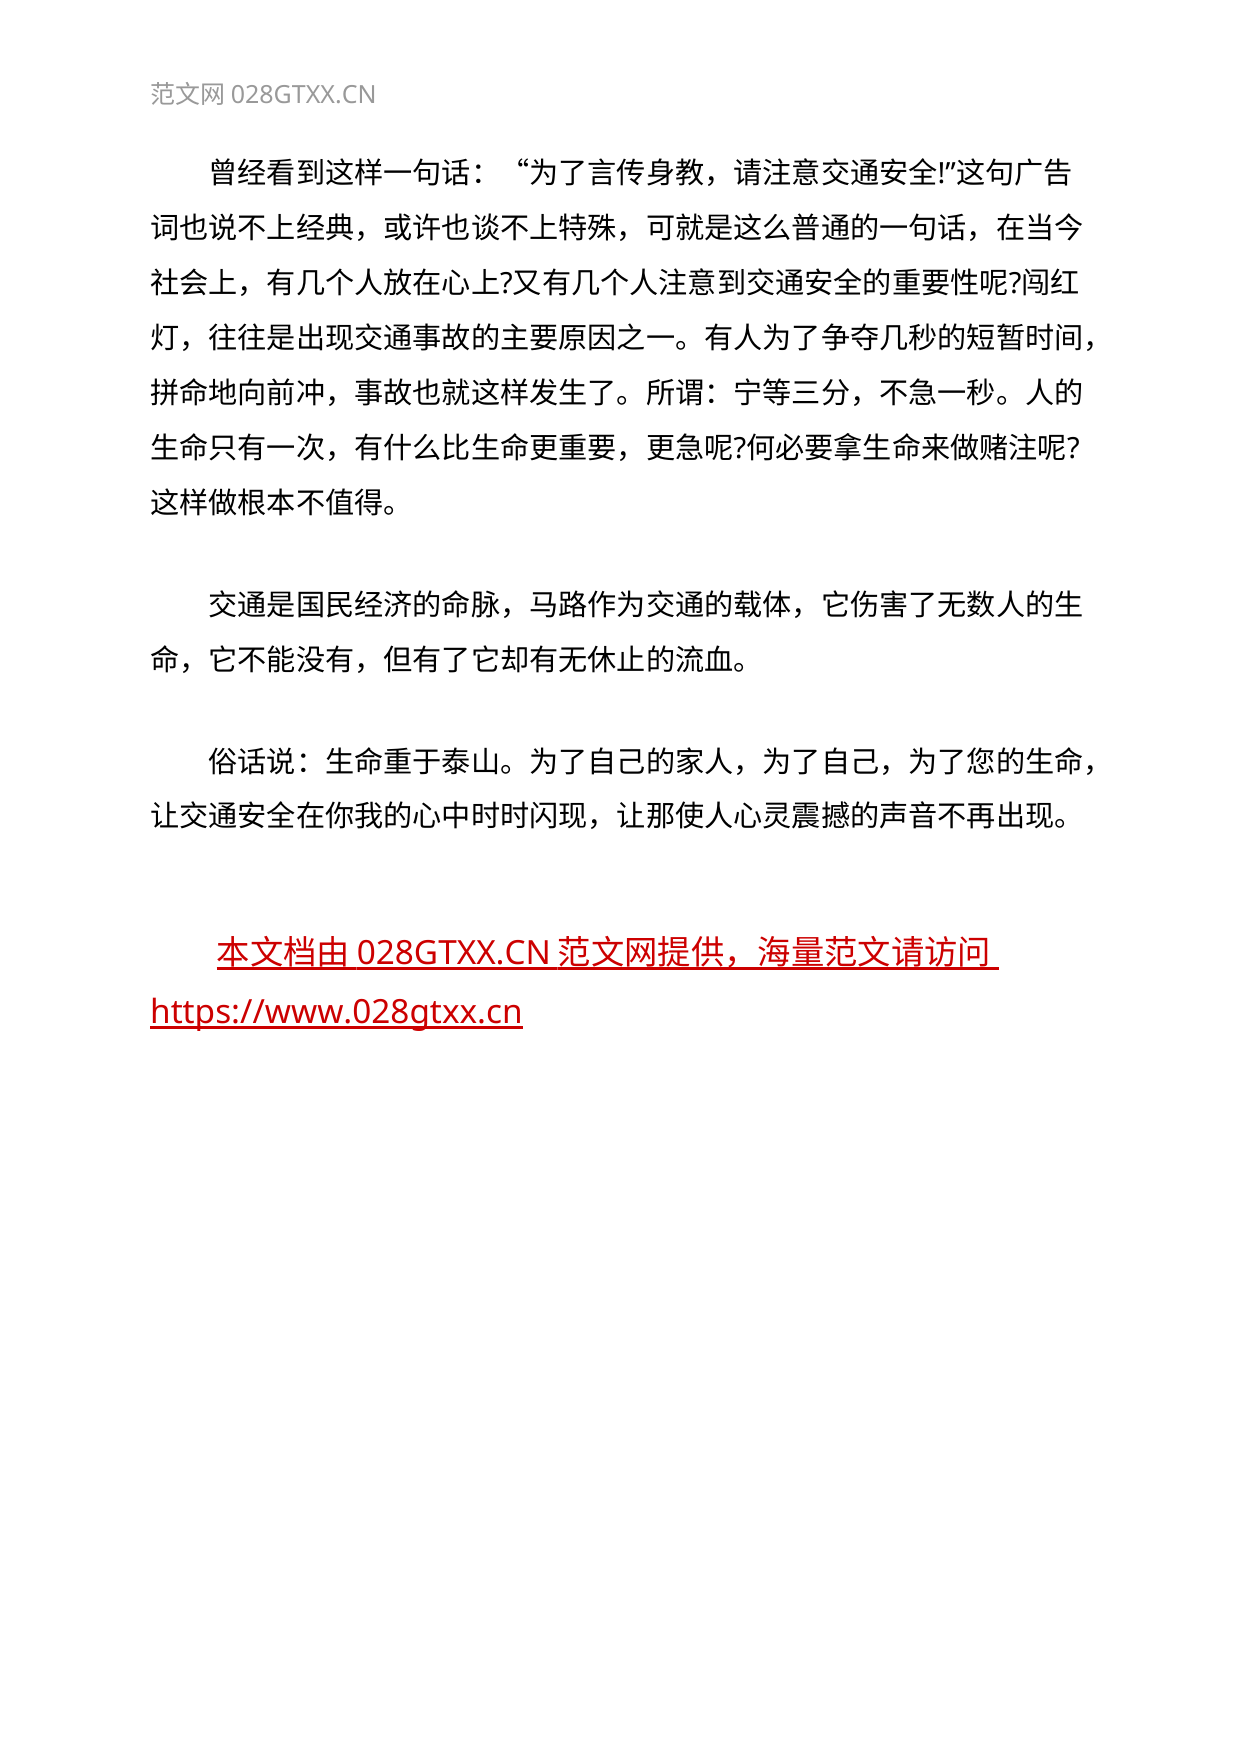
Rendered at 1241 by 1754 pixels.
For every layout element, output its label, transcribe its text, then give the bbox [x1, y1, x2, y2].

text 交通是国民经济的命脉，马路作为交通的载体，它伤害了无数人的生命，它不能没有，但有了它却有无休止的流血。 [150, 581, 1090, 679]
text 本文档由028GTXX.CN范文网提供，海量范文请访问 https://www.028gtxx.cn [150, 926, 1090, 1033]
text 俗话说：生命重于泰山。为了自己的家人，为了自己，为了您的生命，让交通安全在你我的心中时时闪现，让那使人心灵震撼的声音不再出现。 [150, 738, 1090, 835]
text 曾经看到这样一句话：“为了言传身教，请注意交通安全!”这句广告词也说不上经典，或许也谈不上特殊，可就是这么普通的一句话，在当今社会上，有几个人放在心上?又有几个人注意到交通安全的重要性呢?闯红灯，往往是出现交通事故的主要原因之一。有人为了争夺几秒的短暂时间，拼命地向前冲，事故也就这样发生了。所谓：宁等三分，不急一秒。人的生命只有一次，有什么比生命更重要，更急呢?何必要拿生命来做赌注呢?这样做根本不值得。 [150, 150, 1090, 522]
